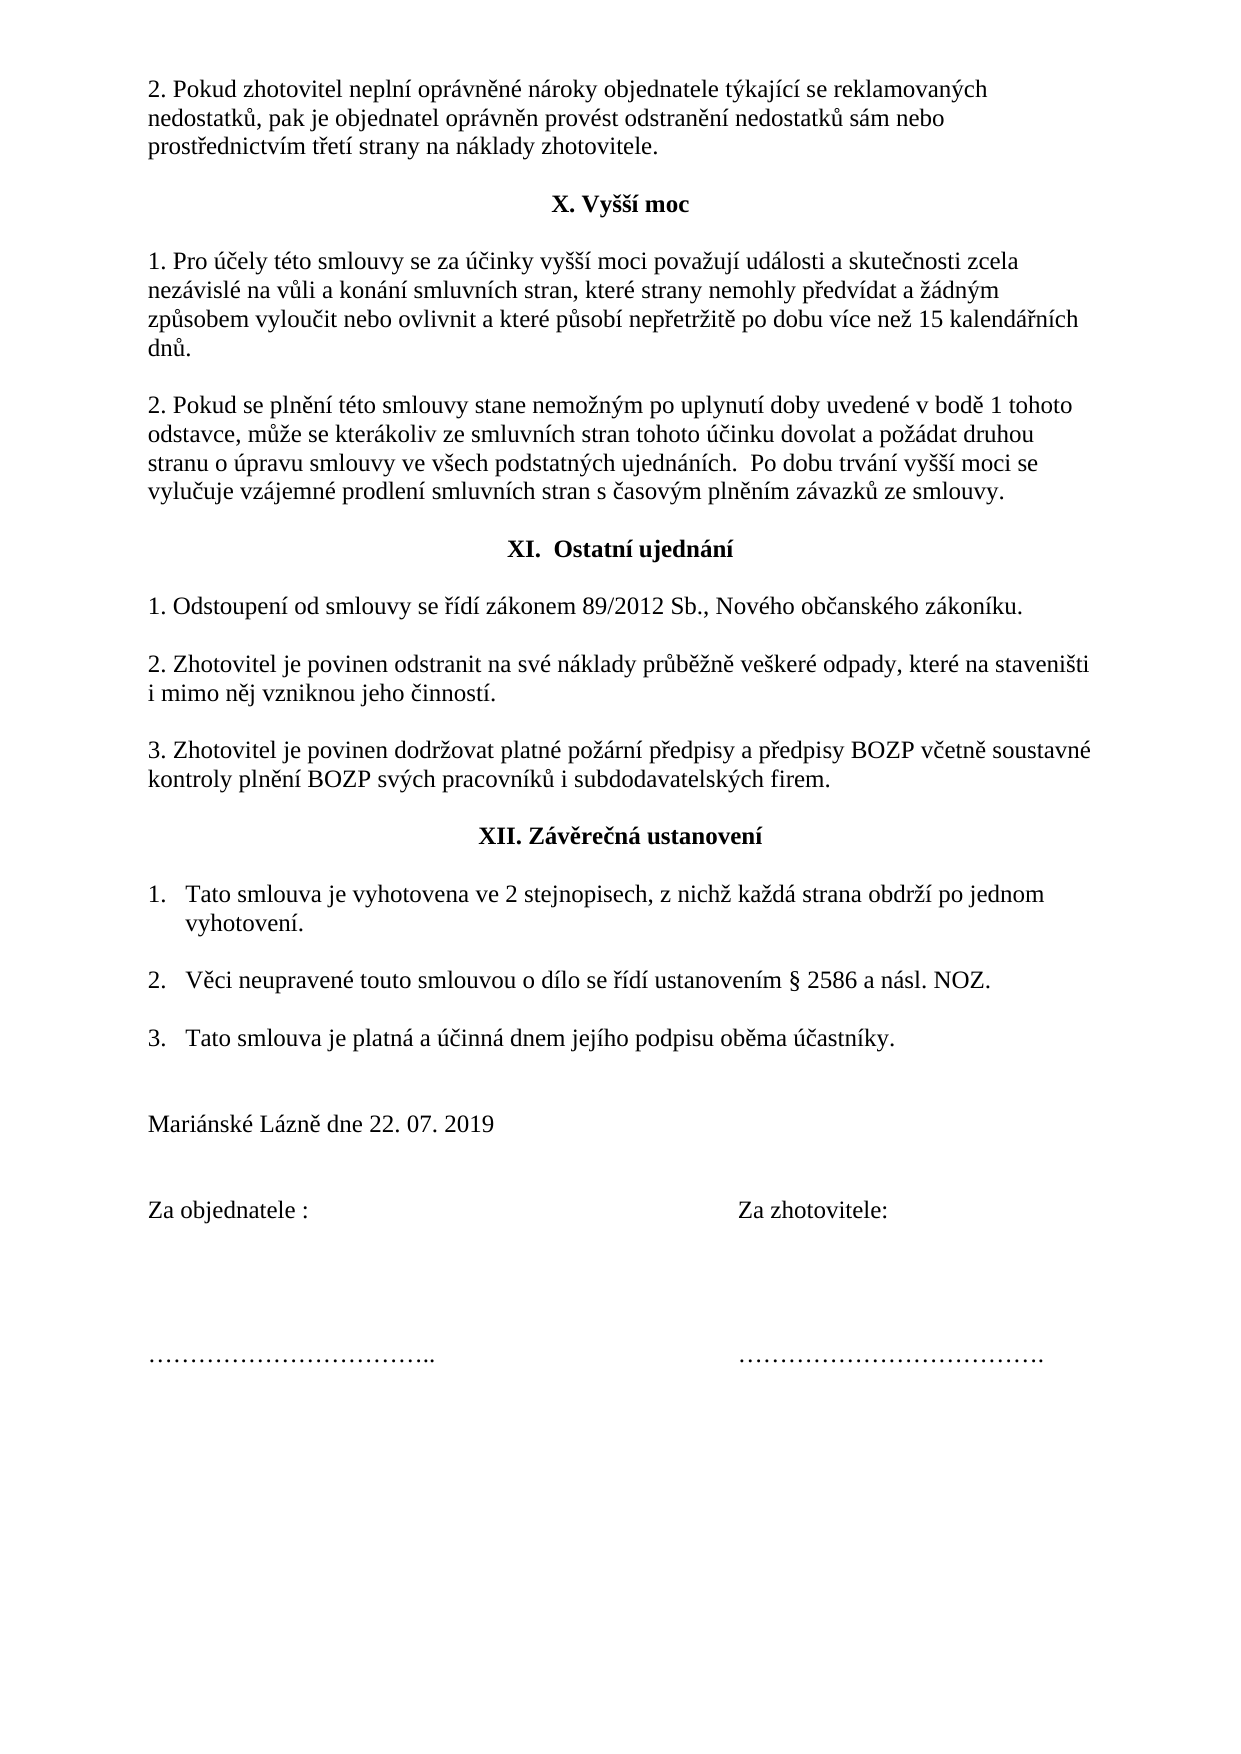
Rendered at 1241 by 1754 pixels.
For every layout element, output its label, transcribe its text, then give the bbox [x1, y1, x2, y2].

text 2. Zhotovitel je povinen odstranit na své náklady průběžně veškeré odpady, které na staveništi i mimo něj vzniknou jeho činností. [148, 649, 1093, 706]
text 2. Pokud se plnění této smlouvy stane nemožným po uplynutí doby uvedené v bodě 1 tohoto odstavce, může se kterákoliv ze smluvních stran tohoto účinku dovolat a požádat druhou [148, 390, 1093, 448]
text XII. Závěrečná ustanovení [148, 821, 1093, 850]
list Věci neupravené touto smlouvou o dílo se řídí ustanovením § 2586 a násl. NOZ. [148, 965, 1093, 994]
text Za objednatele : Za zhotovitele: [148, 1195, 1093, 1224]
text X. Vyšší moc [148, 189, 1093, 218]
text …………………………….. ………………………………. [148, 1339, 1093, 1368]
text Mariánské Lázně dne 22. 07. 2019 [148, 1109, 1093, 1138]
text XI. Ostatní ujednání [148, 534, 1093, 563]
list Tato smlouva je platná a účinná dnem jejího podpisu oběma účastníky. [148, 1023, 1093, 1051]
text 3. Zhotovitel je povinen dodržovat platné požární předpisy a předpisy BOZP včetně soustavné kontroly plnění BOZP svých pracovníků i subdodavatelských firem. [148, 735, 1093, 793]
text 2. Pokud zhotovitel neplní oprávněné nároky objednatele týkající se reklamovaných nedostatků, pak je objednatel oprávněn provést odstranění nedostatků sám nebo prostřednictvím třetí strany na náklady zhotovitele. [148, 74, 1093, 160]
text 1. Pro účely této smlouvy se za účinky vyšší moci považují události a skutečnosti zcela nezávislé na vůli a konání smluvních stran, které strany nemohly předvídat a žádným způsobem vyloučit nebo ovlivnit a které působí nepřetržitě po dobu více než 15 kalendářních dnů. [148, 246, 1093, 361]
list Tato smlouva je vyhotovena ve 2 stejnopisech, z nichž každá strana obdrží po jednom vyhotovení. [148, 879, 1093, 936]
text 1. Odstoupení od smlouvy se řídí zákonem 89/2012 Sb., Nového občanského zákoníku. [148, 591, 1093, 620]
text stranu o úpravu smlouvy ve všech podstatných ujednáních. Po dobu trvání vyšší moci se vylučuje vzájemné prodlení smluvních stran s časovým plněním závazků ze smlouvy. [148, 448, 1093, 505]
